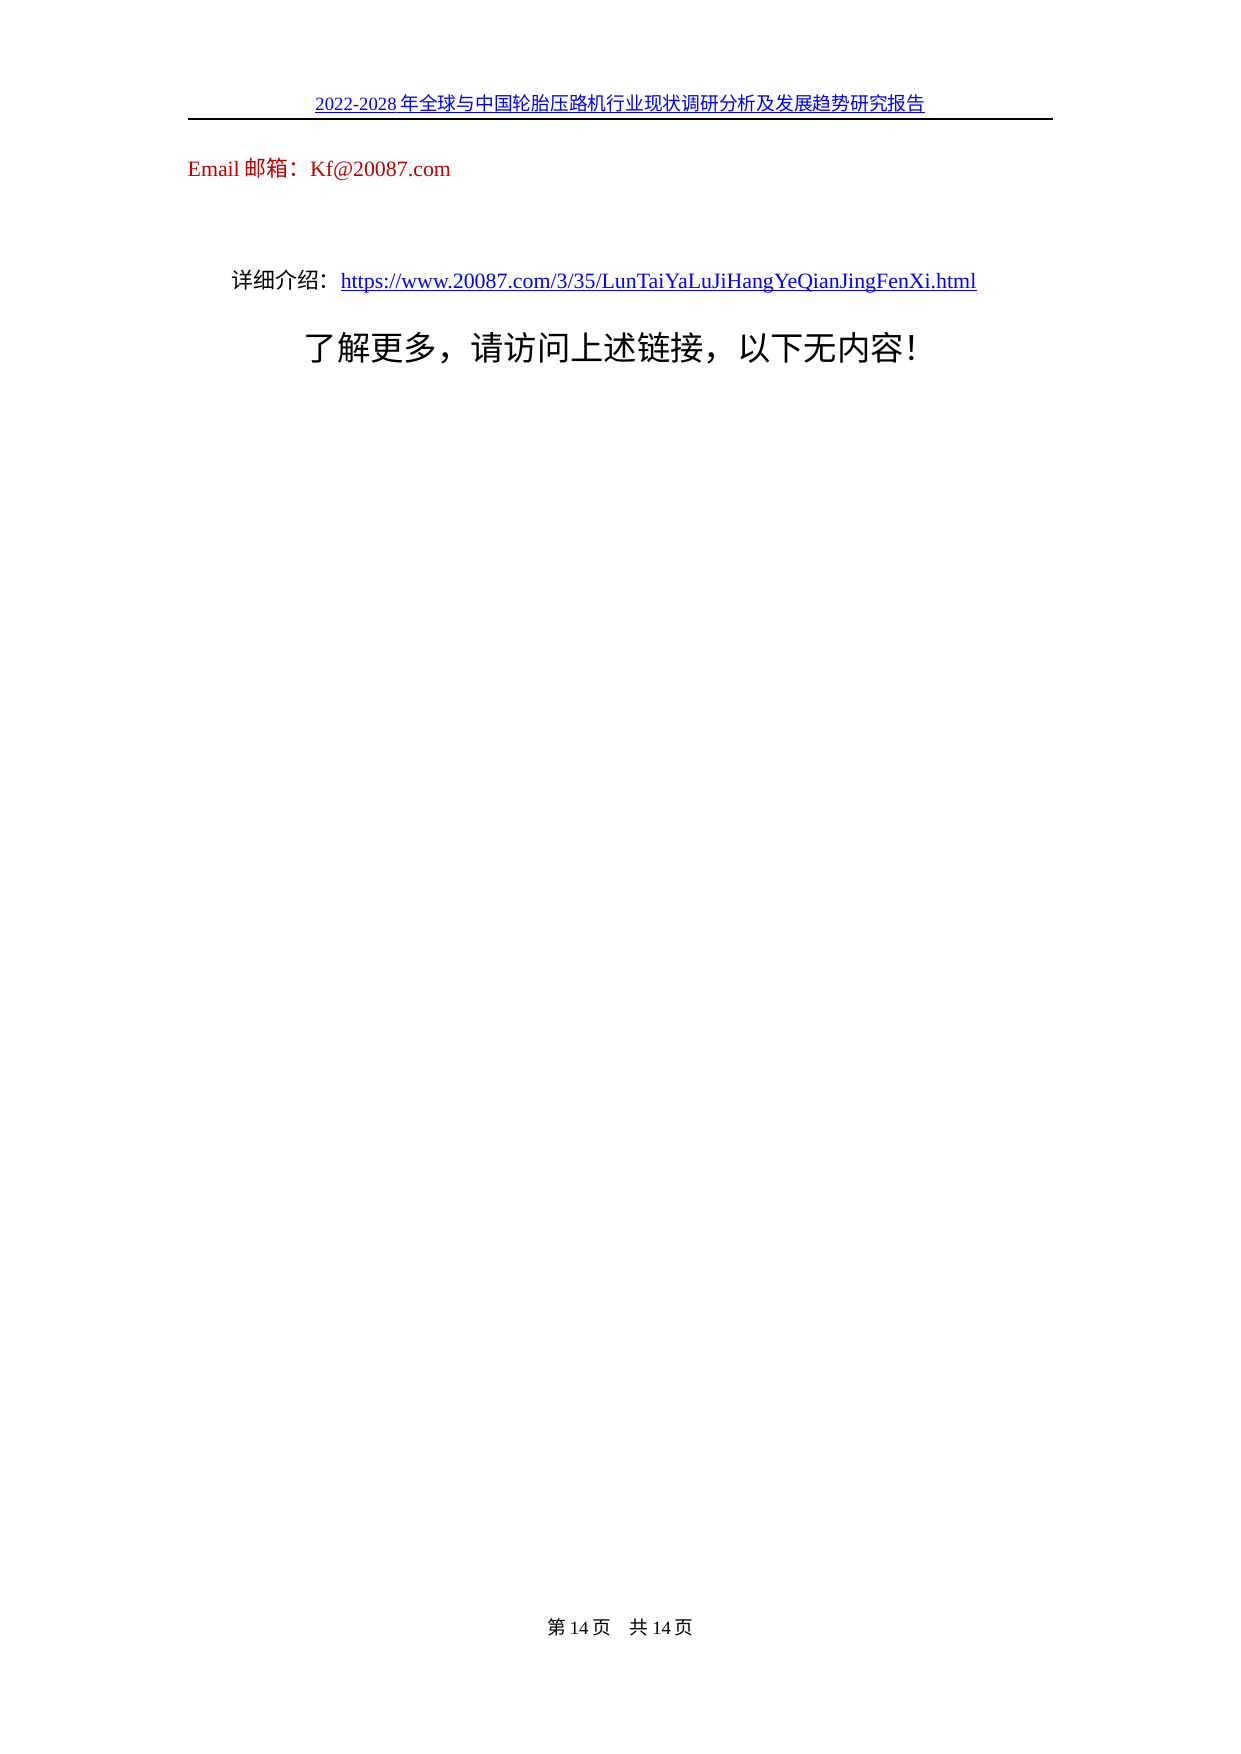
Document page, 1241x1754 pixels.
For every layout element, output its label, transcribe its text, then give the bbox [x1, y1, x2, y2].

title 了解更多，请访问上述链接，以下无内容！ [187, 313, 1053, 378]
text 详细介绍：https://www.20087.com/3/35/LunTaiYaLuJiHangYeQianJingFenXi.html [187, 263, 1053, 296]
text Email邮箱：Kf@20087.com [187, 150, 1053, 183]
